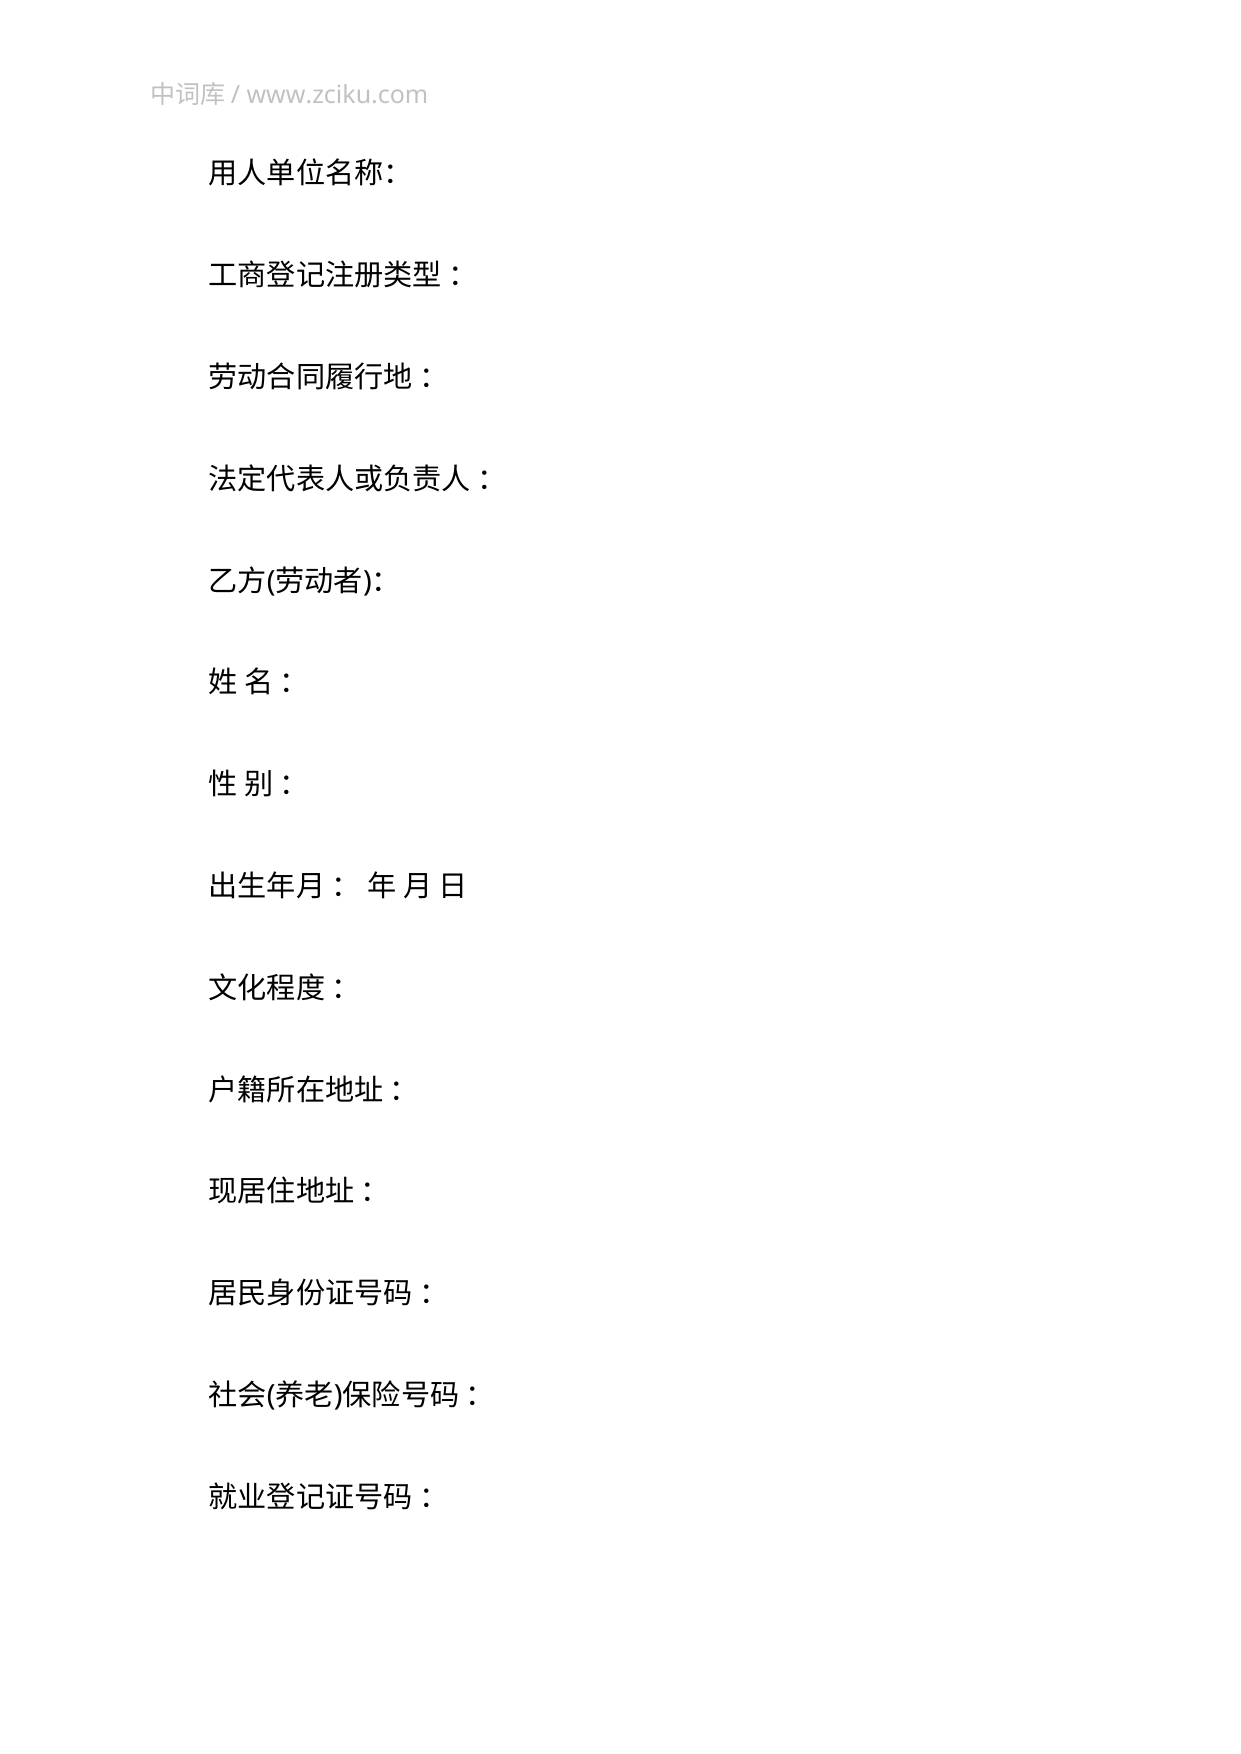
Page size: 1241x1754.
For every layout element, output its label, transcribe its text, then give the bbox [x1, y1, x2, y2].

text 法定代表人或负责人 ： [150, 455, 1090, 498]
text 劳动合同履行地 ： [150, 353, 1090, 396]
text 姓 名 ： [150, 659, 1090, 701]
text 现居住地址 ： [150, 1168, 1090, 1210]
text 文化程度 ： [150, 964, 1090, 1007]
text 用人单位名称： [150, 150, 1090, 192]
text 工商登记注册类型 ： [150, 252, 1090, 294]
text 出生年月 ： 年 月 日 [150, 863, 1090, 905]
text 乙方(劳动者)： [150, 557, 1090, 599]
text 性 别 ： [150, 761, 1090, 803]
text 户籍所在地址 ： [150, 1066, 1090, 1108]
text 社会(养老)保险号码 ： [150, 1371, 1090, 1414]
text 居民身份证号码 ： [150, 1270, 1090, 1312]
text 就业登记证号码 ： [150, 1473, 1090, 1516]
